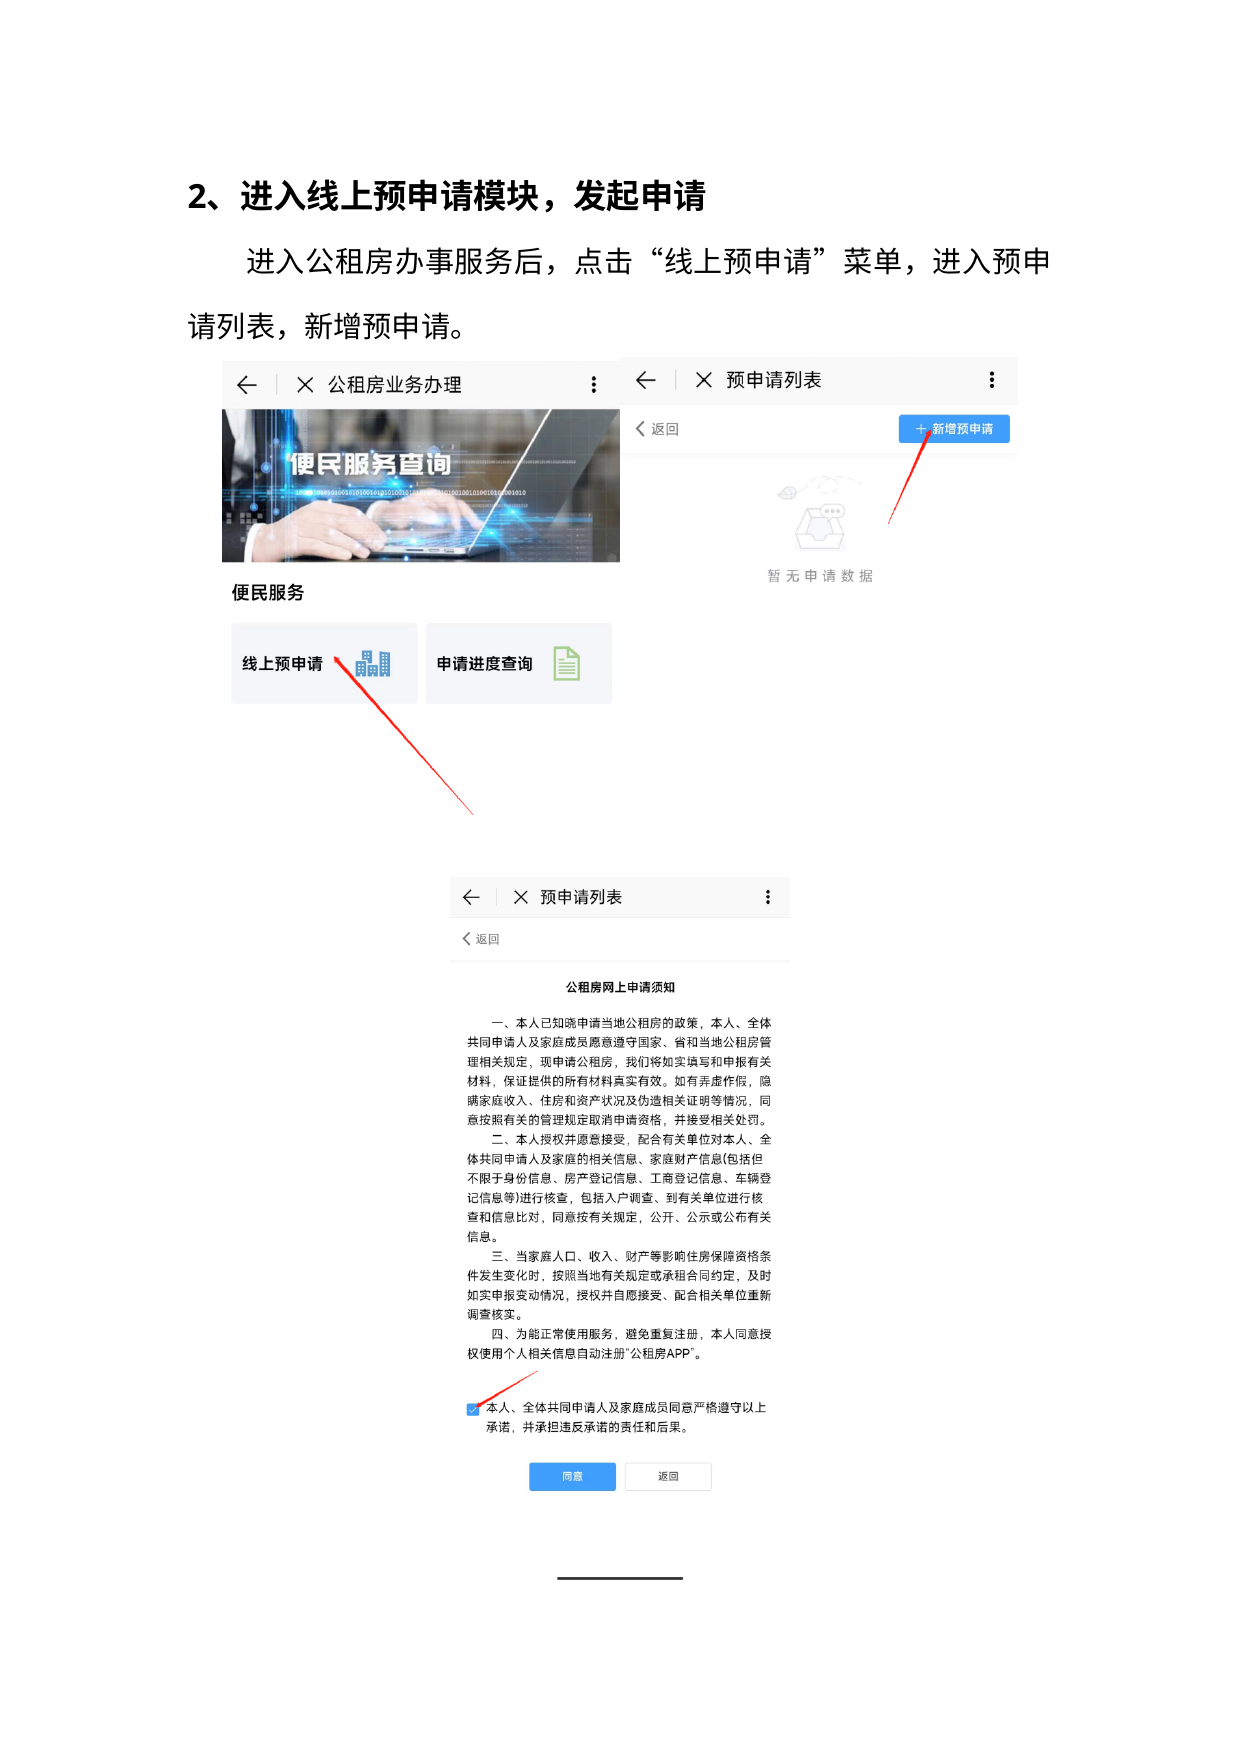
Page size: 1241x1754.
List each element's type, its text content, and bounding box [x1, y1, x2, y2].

picture [222, 357, 1019, 1586]
text 2、进入线上预申请模块，发起申请 [187, 162, 1053, 227]
text 进入公租房办事服务后，点击“线上预申请”菜单，进入预申请列表，新增预申请。 [187, 227, 1053, 357]
